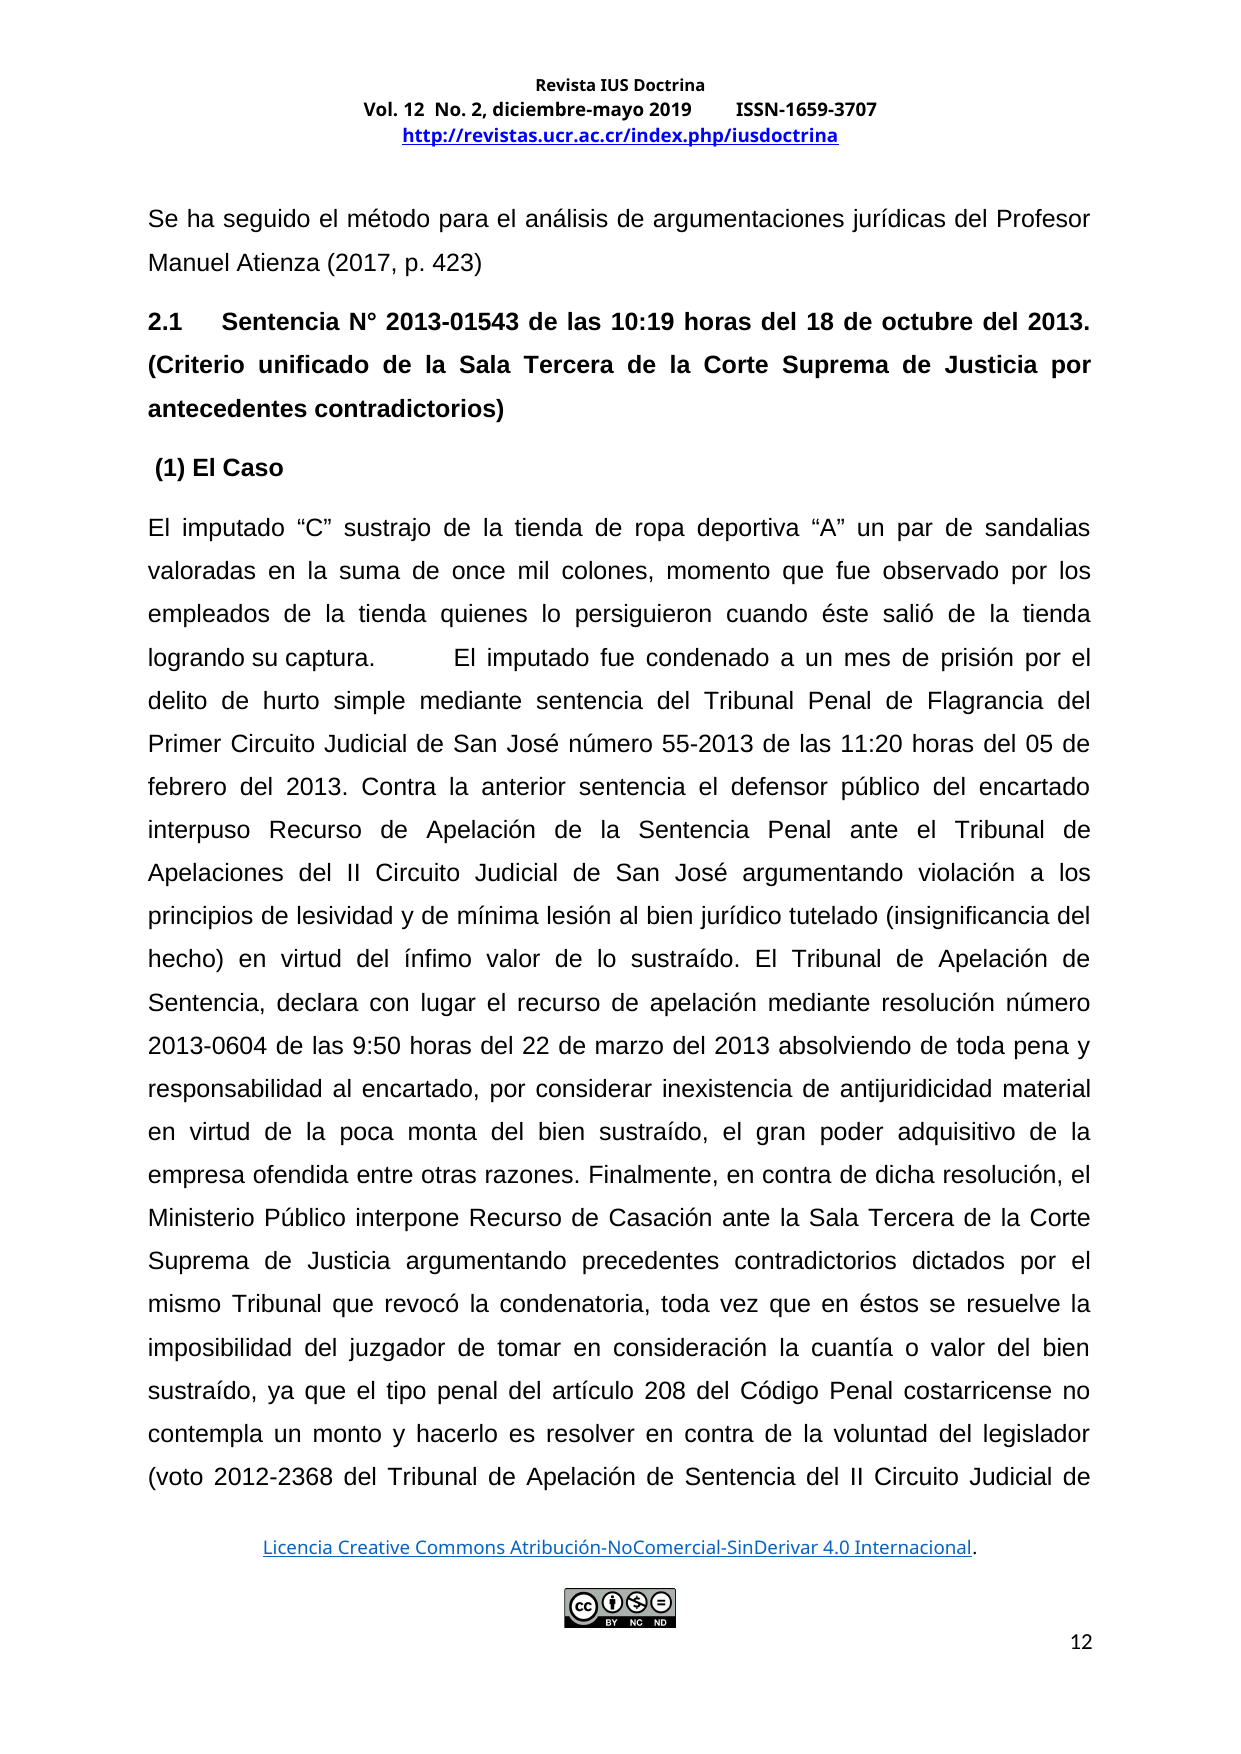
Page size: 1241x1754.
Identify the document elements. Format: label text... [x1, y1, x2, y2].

text Se ha seguido el método para el análisis de argumentaciones jurídicas del Profesor Manuel Atienza (2017, p. 423) [148, 204, 1092, 276]
text 2.1 Sentencia N° 2013-01543 de las 10:19 horas del 18 de octubre del 2013. (Criterio unificado de la Sala Tercera de la Corte Suprema de Justicia por antecedentes contradictorios) [148, 307, 1092, 422]
picture [564, 1588, 676, 1628]
list El Caso [154, 453, 1092, 482]
